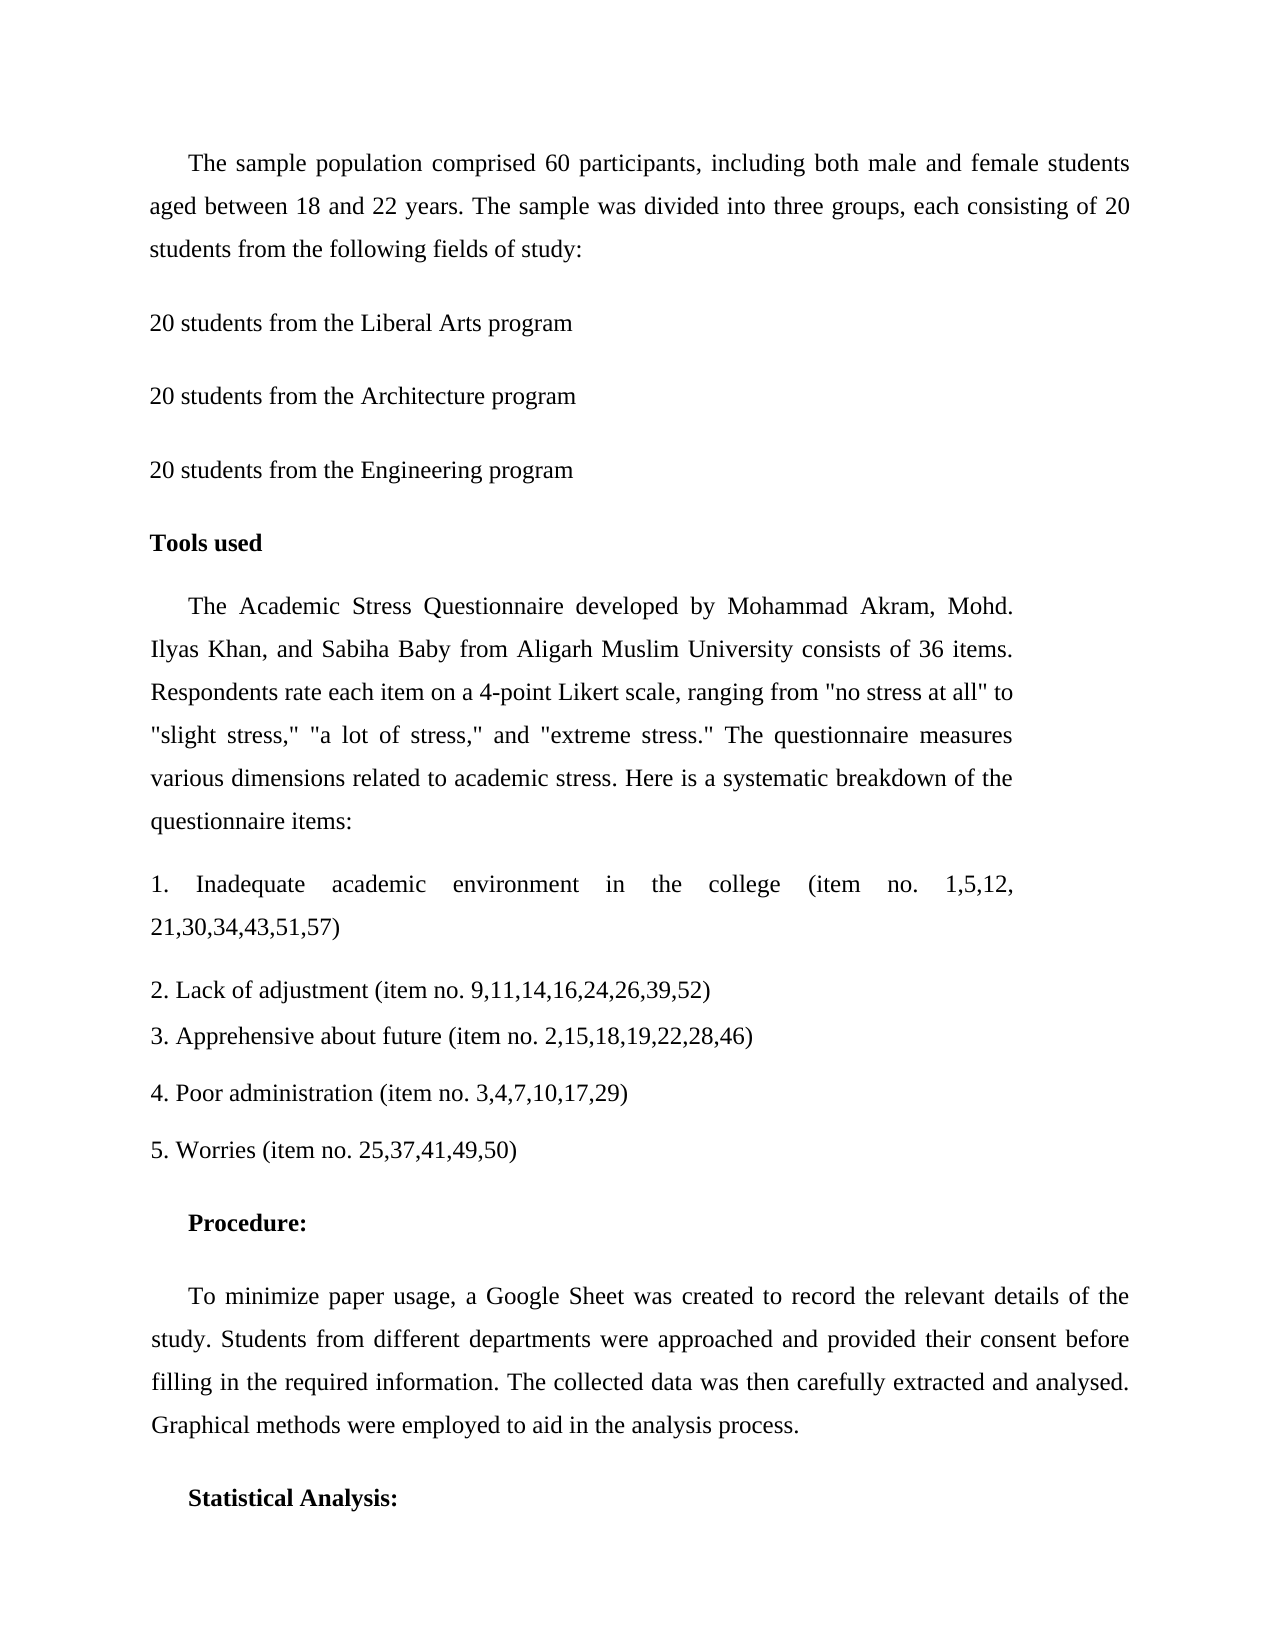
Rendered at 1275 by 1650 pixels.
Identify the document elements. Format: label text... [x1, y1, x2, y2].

text Statistical Analysis: [151, 1483, 1131, 1512]
text 2. Lack of adjustment (item no. 9,11,14,16,24,26,39,52) [150, 975, 1014, 1003]
text The sample population comprised 60 participants, including both male and female students aged between 18 and 22 years. The sample was divided into three groups, each consisting of 20 students from the following fields of study: [149, 148, 1132, 263]
text 1. Inadequate academic environment in the college (item no. 1,5,12, 21,30,34,43,51,57) [150, 869, 1014, 941]
text The Academic Stress Questionnaire developed by Mohammad Akram, Mohd. Ilyas Khan, and Sabiha Baby from Aligarh Muslim University consists of 36 items. Respondents rate each item on a 4-point Likert scale, ranging from "no stress at all" to "slight stress," "a lot of stress," and "extreme stress." The questionnaire measures various dimensions related to academic stress. Here is a systematic breakdown of the questionnaire items: [150, 591, 1014, 835]
text 20 students from the Liberal Arts program [149, 308, 1132, 337]
text 4. Poor administration (item no. 3,4,7,10,17,29) [150, 1078, 1132, 1106]
text 20 students from the Engineering program [149, 455, 1132, 483]
text Procedure: [151, 1208, 1131, 1237]
text 3. Apprehensive about future (item no. 2,15,18,19,22,28,46) [150, 1021, 1132, 1050]
text Tools used [149, 528, 1132, 557]
text To minimize paper usage, a Google Sheet was created to record the relevant details of the study. Students from different departments were approached and provided their consent before filling in the required information. The collected data was then carefully extracted and analysed. Graphical methods were employed to aid in the analysis process. [151, 1281, 1131, 1439]
text 20 students from the Architecture program [149, 381, 1132, 410]
text 5. Worries (item no. 25,37,41,49,50) [150, 1135, 1132, 1164]
